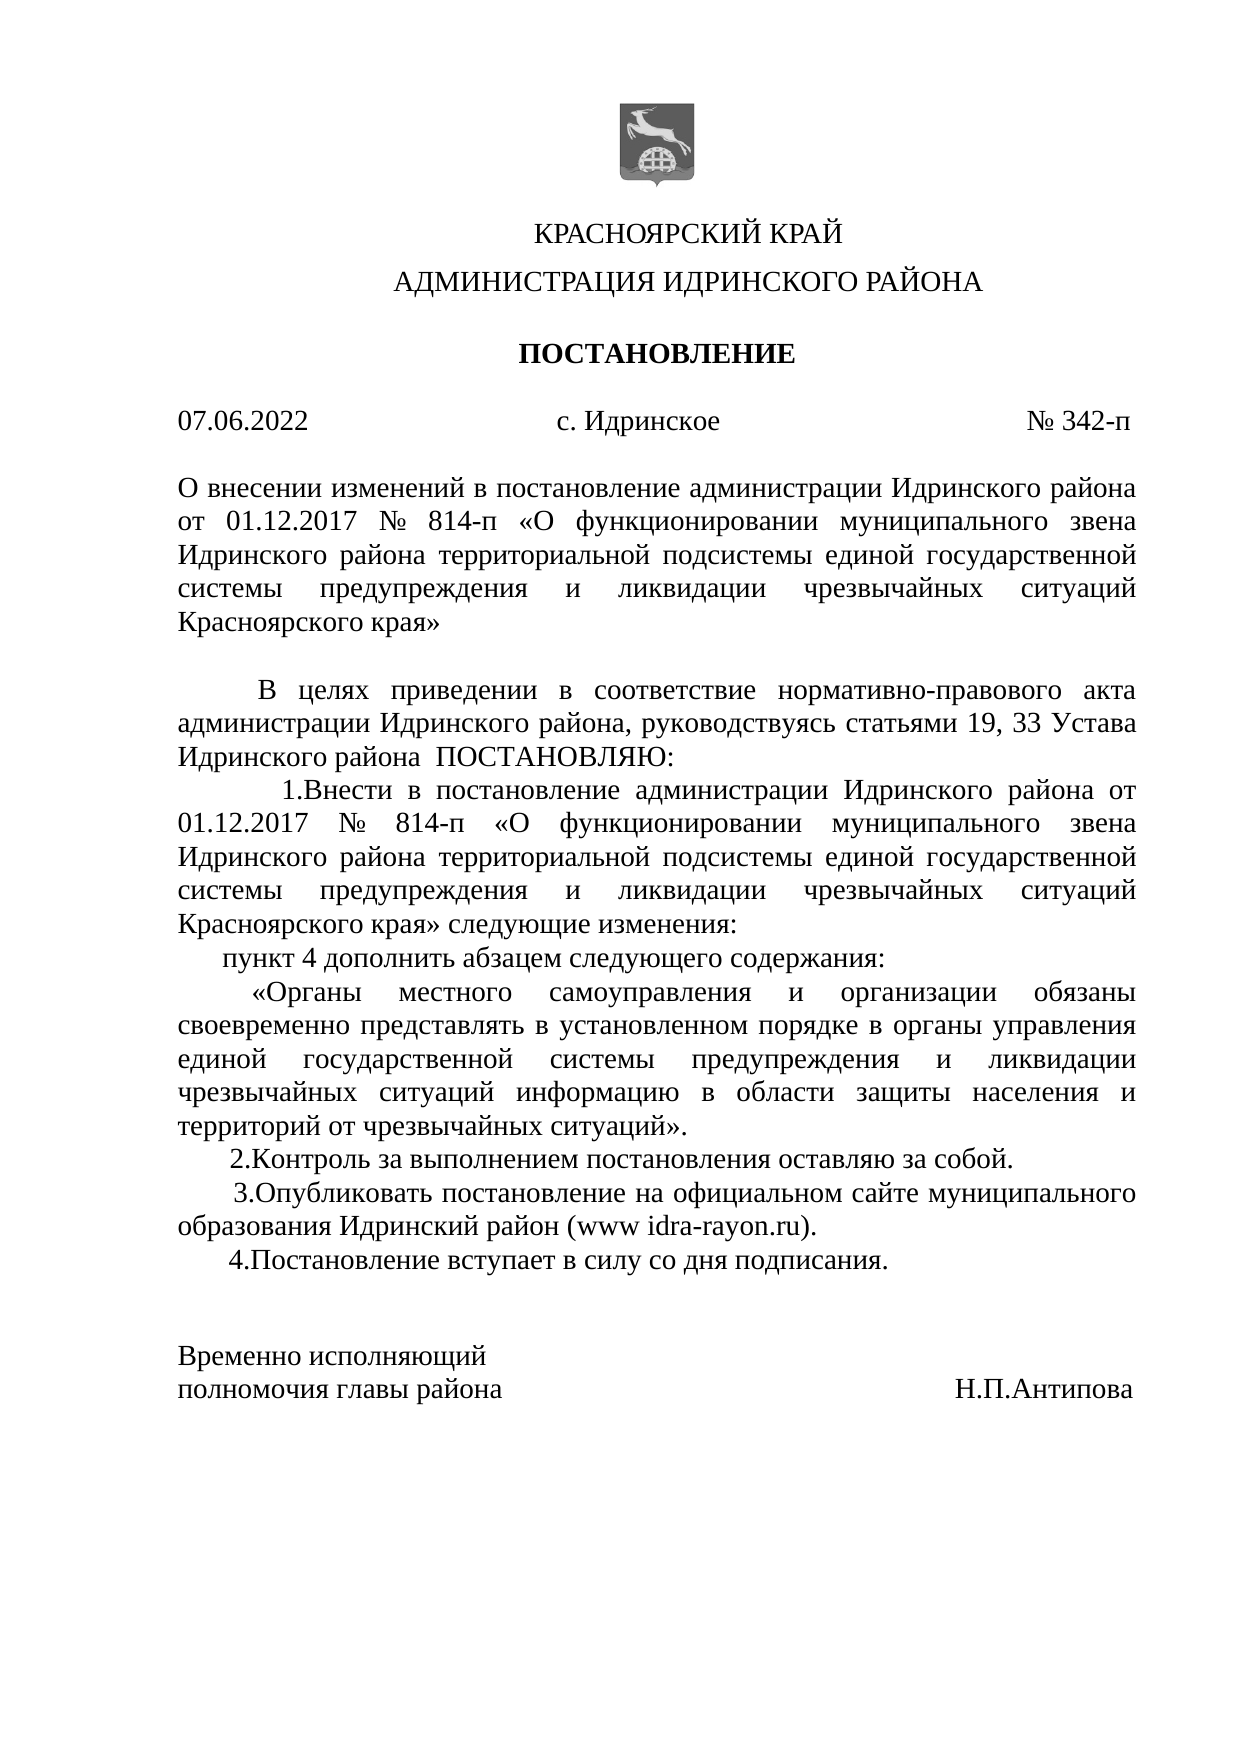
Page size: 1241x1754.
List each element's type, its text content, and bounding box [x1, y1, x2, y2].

text 07.06.2022 с. Идринское № 342-п [177, 403, 1137, 437]
text В целях приведении в соответствие нормативно-правового акта администрации Идринского района, руководствуясь статьями 19, 33 Устава Идринского района ПОСТАНОВЛЯЮ: [177, 672, 1137, 772]
text 4.Постановление вступает в силу со дня подписания. [177, 1242, 1137, 1276]
text Временно исполняющий [177, 1338, 1137, 1371]
text пункт 4 дополнить абзацем следующего содержания: [177, 940, 1137, 974]
table_cell АДМИНИСТРАЦИЯ ИДРИНСКОГО РАЙОНА [166, 265, 1211, 312]
text 3.Опубликовать постановление на официальном сайте муниципального образования Идринский район (www idra-rayon.ru). [177, 1175, 1137, 1242]
text «Органы местного самоуправления и организации обязаны своевременно представлять в установленном порядке в органы управления единой государственной системы предупреждения и ликвидации чрезвычайных ситуаций информацию в области защиты населения и территорий от чрезвычайных ситуаций». [177, 974, 1137, 1141]
text 2.Контроль за выполнением постановления оставляю за собой. [177, 1141, 1137, 1175]
text 1.Внести в постановление администрации Идринского района от 01.12.2017 № 814-п «О функционировании муниципального звена Идринского района территориальной подсистемы единой государственной системы предупреждения и ликвидации чрезвычайных ситуаций Красноярского края» следующие изменения: [177, 772, 1137, 940]
text О внесении изменений в постановление администрации Идринского района от 01.12.2017 № 814-п «О функционировании муниципального звена Идринского района территориальной подсистемы единой государственной системы предупреждения и ликвидации чрезвычайных ситуаций Красноярского края» [177, 471, 1137, 638]
text ПОСТАНОВЛЕНИЕ [177, 336, 1137, 370]
table_header КРАСНОЯРСКИЙ КРАЙ [166, 217, 1211, 264]
text полномочия главы района Н.П.Антипова [177, 1371, 1137, 1405]
